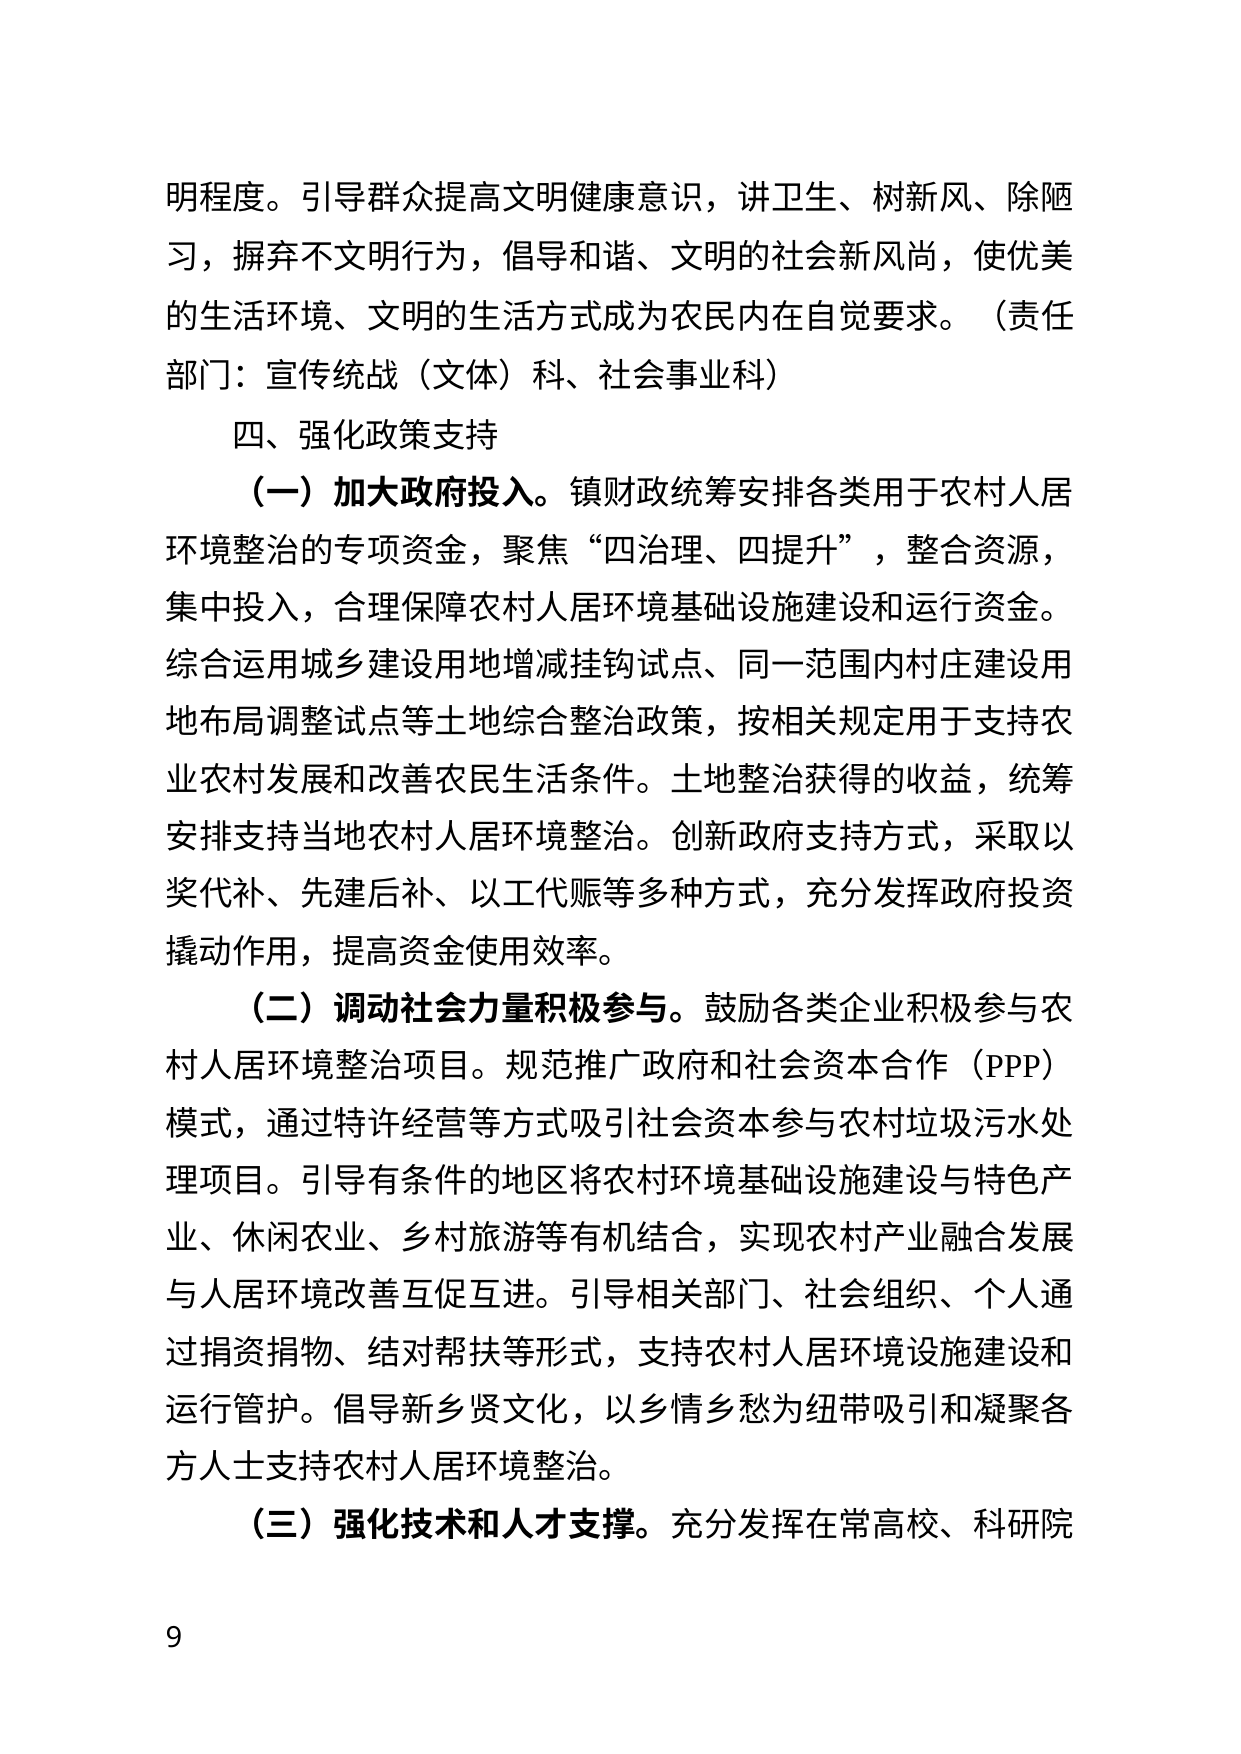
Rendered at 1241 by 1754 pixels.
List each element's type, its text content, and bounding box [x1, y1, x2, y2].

text （二）调动社会力量积极参与。鼓励各类企业积极参与农村人居环境整治项目。规范推广政府和社会资本合作（PPP）模式，通过特许经营等方式吸引社会资本参与农村垃圾污水处理项目。引导有条件的地区将农村环境基础设施建设与特色产业、休闲农业、乡村旅游等有机结合，实现农村产业融合发展与人居环境改善互促互进。引导相关部门、社会组织、个人通过捐资捐物、结对帮扶等形式，支持农村人居环境设施建设和运行管护。倡导新乡贤文化，以乡情乡愁为纽带吸引和凝聚各方人士支持农村人居环境整治。 [165, 974, 1075, 1490]
text 四、强化政策支持 [165, 399, 1075, 459]
text （一）加大政府投入。镇财政统筹安排各类用于农村人居环境整治的专项资金，聚焦“四治理、四提升”，整合资源，集中投入，合理保障农村人居环境基础设施建设和运行资金。综合运用城乡建设用地增减挂钩试点、同一范围内村庄建设用地布局调整试点等土地综合整治政策，按相关规定用于支持农业农村发展和改善农民生活条件。土地整治获得的收益，统筹安排支持当地农村人居环境整治。创新政府支持方式，采取以奖代补、先建后补、以工代赈等多种方式，充分发挥政府投资撬动作用，提高资金使用效率。 [165, 459, 1075, 974]
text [165, 1490, 1075, 1547]
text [165, 162, 1075, 399]
